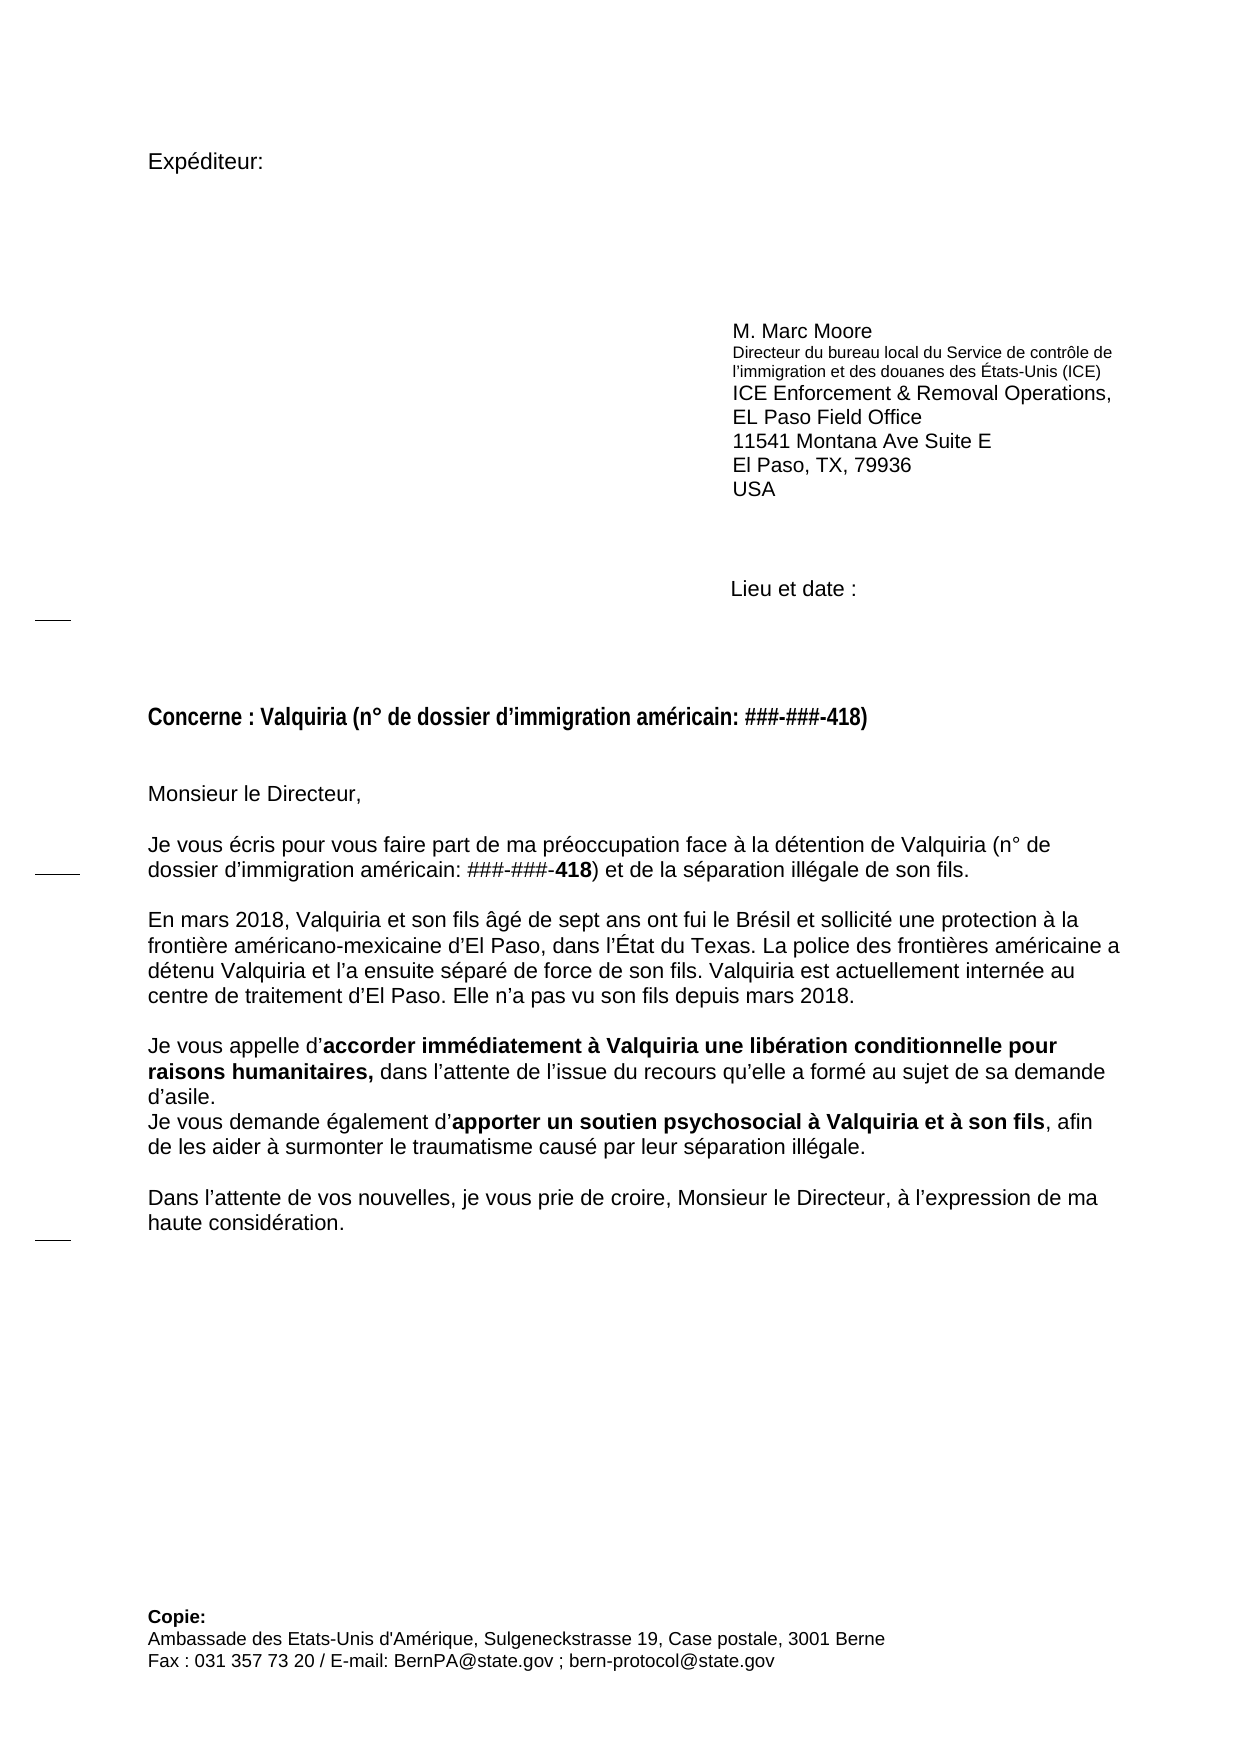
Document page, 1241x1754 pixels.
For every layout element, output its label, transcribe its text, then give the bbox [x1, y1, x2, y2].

text Je vous appelle d’accorder immédiatement à Valquiria une libération conditionnelle pour raisons humanitaires, dans l’attente de l’issue du recours qu’elle a formé au sujet de sa demande d’asile. [148, 1033, 1122, 1109]
text Lieu et date : [148, 576, 1122, 601]
text Monsieur le Directeur, [148, 781, 1122, 807]
text Je vous écris pour vous faire part de ma préoccupation face à la détention de Valquiria (n° de dossier d’immigration américain: ###-###-418) et de la séparation illégale de son fils. [148, 832, 1122, 882]
text Je vous demande également d’apporter un soutien psychosocial à Valquiria et à son fils, afin de les aider à surmonter le traumatisme causé par leur séparation illégale. [148, 1109, 1122, 1159]
text Dans l’attente de vos nouvelles, je vous prie de croire, Monsieur le Directeur, à l’expression de ma haute considération. [148, 1185, 1122, 1235]
text Concerne : Valquiria (n° de dossier d’immigration américain: ###-###-418) [148, 702, 1122, 731]
text En mars 2018, Valquiria et son fils âgé de sept ans ont fui le Brésil et sollicité une protection à la frontière américano-mexicaine d’El Paso, dans l’État du Texas. La police des frontières américaine a détenu Valquiria et l’a ensuite séparé de force de son fils. Valquiria est actuellement internée au centre de traitement d’El Paso. Elle n’a pas vu son fils depuis mars 2018. [148, 907, 1122, 1008]
